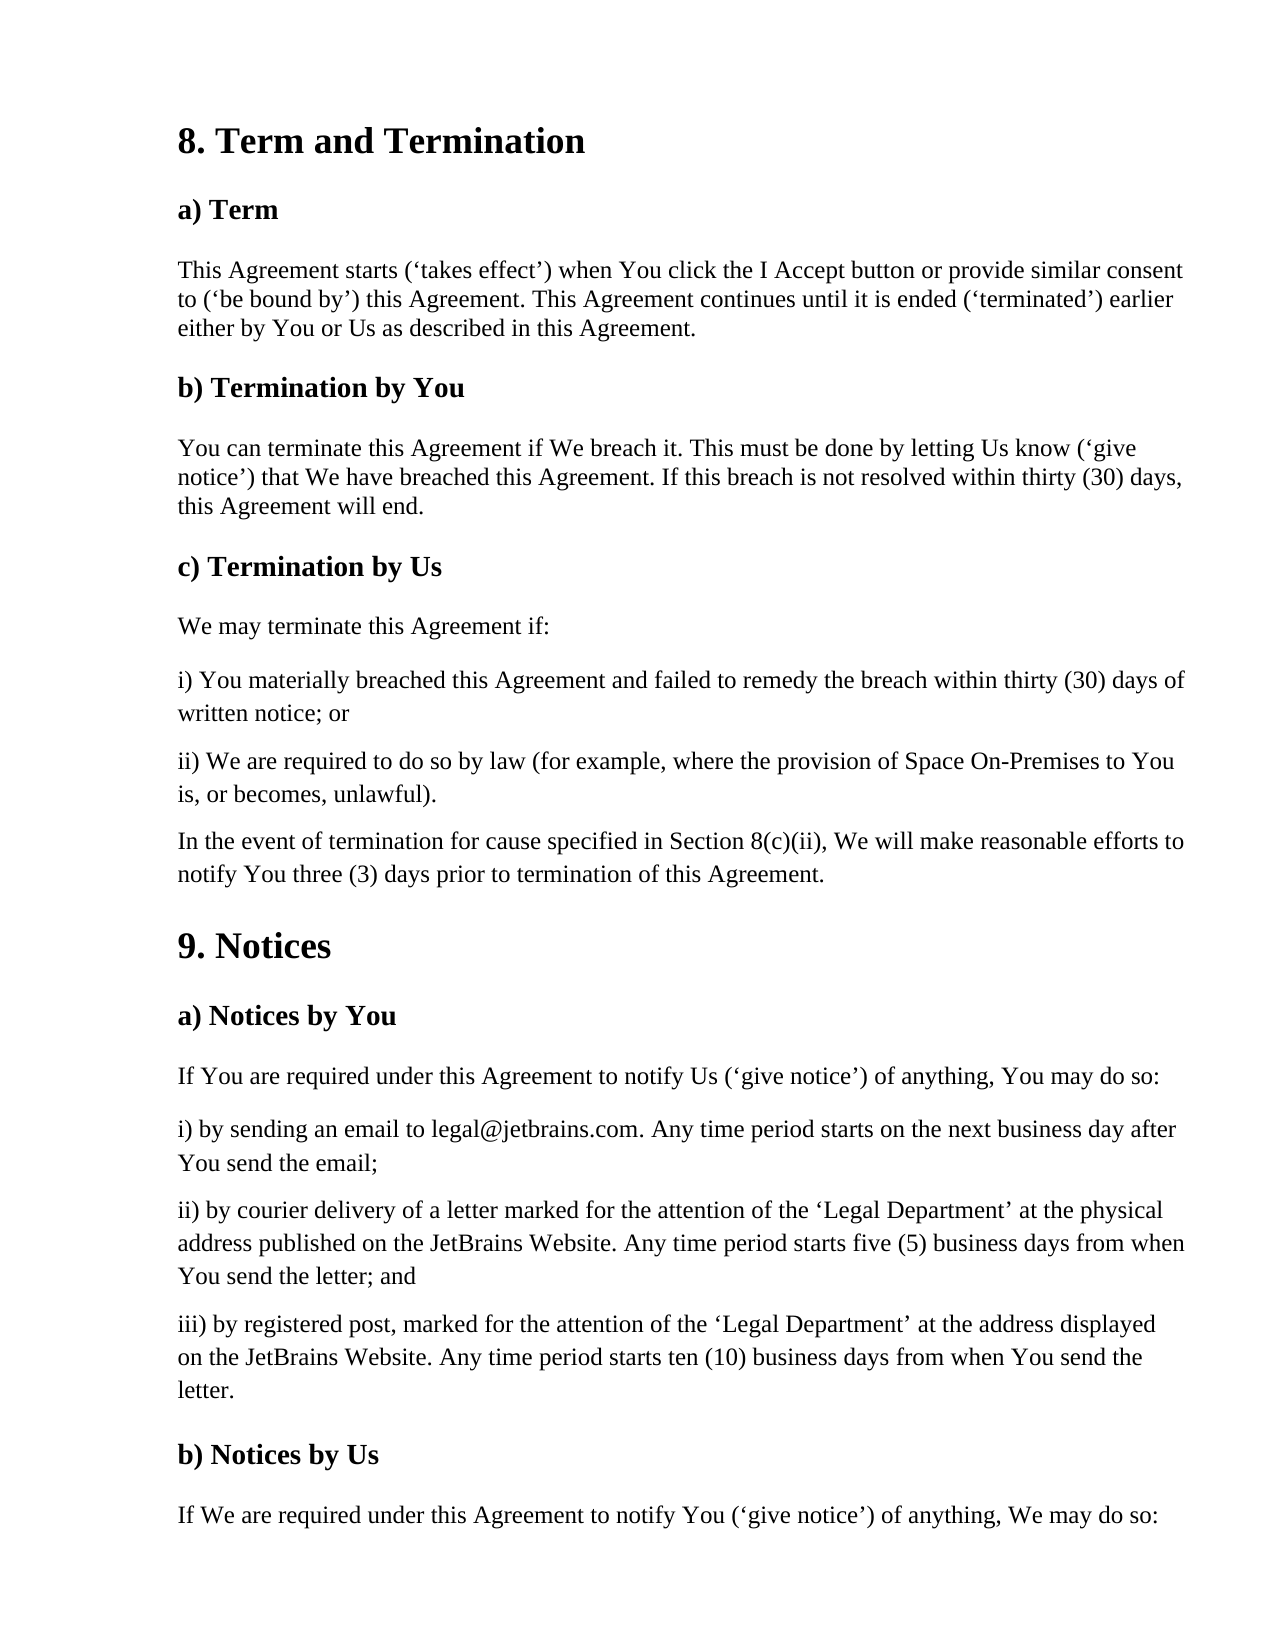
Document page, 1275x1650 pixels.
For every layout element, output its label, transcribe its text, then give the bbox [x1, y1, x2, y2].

subtitle a) Notices by You [177, 998, 1186, 1032]
text iii) by registered post, marked for the attention of the ‘Legal Department’ at the address displayed on the JetBrains Website. Any time period starts ten (10) business days from when You send the letter. [177, 1309, 1186, 1404]
text ii) by courier delivery of a letter marked for the attention of the ‘Legal Department’ at the physical address published on the JetBrains Website. Any time period starts five (5) business days from when You send the letter; and [177, 1195, 1186, 1290]
subtitle a) Term [177, 192, 1186, 226]
text ii) We are required to do so by law (for example, where the provision of Space On-Premises to You is, or becomes, unlawful). [177, 746, 1186, 808]
text i) You materially breached this Agreement and failed to remedy the breach within thirty (30) days of written notice; or [177, 665, 1186, 727]
text In the event of termination for cause specified in Section 8(c)(ii), We will make reasonable efforts to notify You three (3) days prior to termination of this Agreement. [177, 826, 1186, 888]
subtitle 8. Term and Termination [177, 118, 1186, 161]
subtitle 9. Notices [177, 924, 1186, 967]
subtitle c) Termination by Us [177, 549, 1186, 582]
text i) by sending an email to legal@jetbrains.com. Any time period starts on the next business day after You send the email; [177, 1114, 1186, 1176]
subtitle b) Termination by You [177, 371, 1186, 404]
subtitle b) Notices by Us [177, 1437, 1186, 1471]
